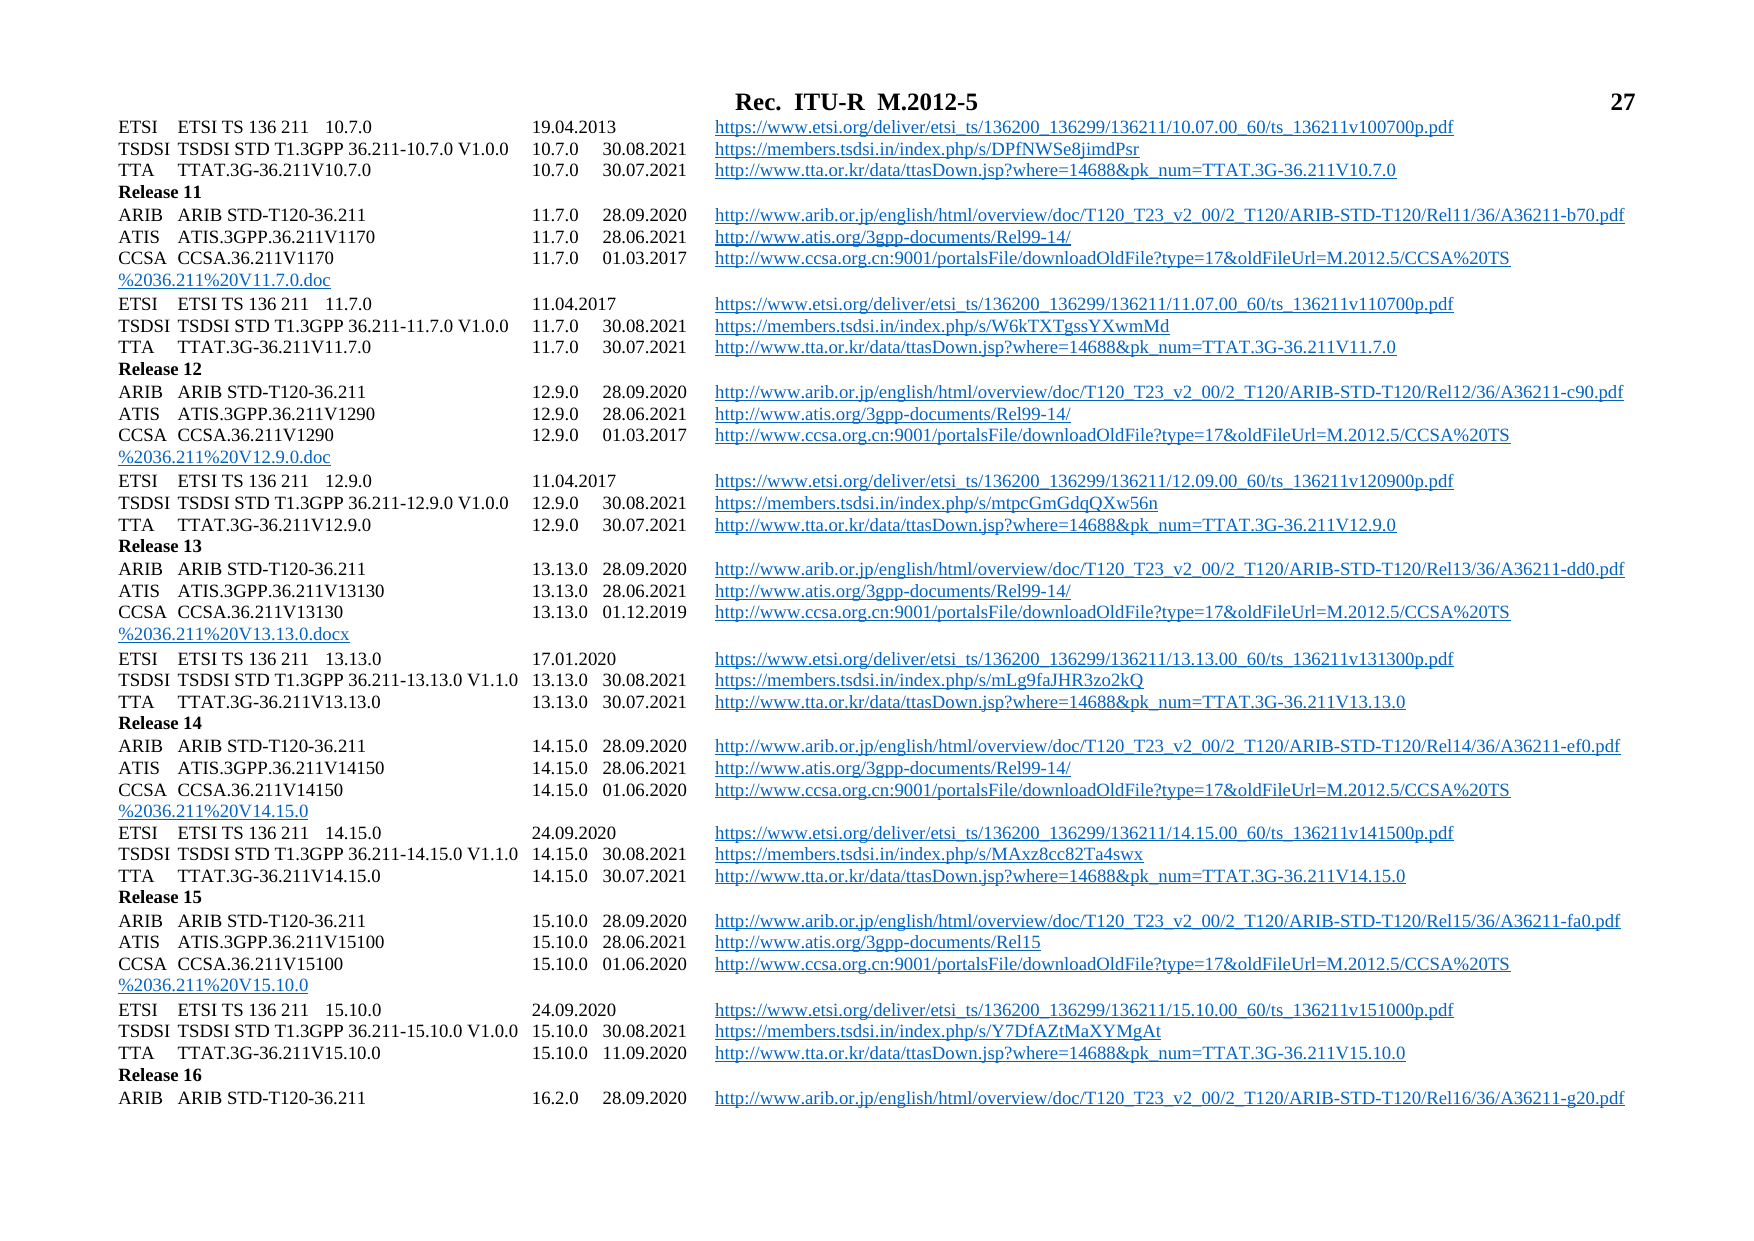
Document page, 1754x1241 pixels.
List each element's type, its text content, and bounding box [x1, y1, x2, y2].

text ARIB ARIB STD-T120-36.211 11.7.0 28.09.2020 http://www.arib.or.jp/english/html/overview/doc/T120_T23_v2_00/2_T120/ARIB-STD-T120/Rel11/36/A36211-b70.pdf [118, 204, 1636, 226]
text ATIS ATIS.3GPP.36.211V1290 12.9.0 28.06.2021 http://www.atis.org/3gpp-documents/Rel99-14/ [118, 403, 1636, 424]
text CCSA CCSA.36.211V14150 14.15.0 01.06.2020 http://www.ccsa.org.cn:9001/portalsFile/downloadOldFile?type=17&oldFileUrl=M.2012.5/CCSA%20TS%2036.211%20V14.15.0 [118, 778, 1636, 822]
text CCSA CCSA.36.211V1290 12.9.0 01.03.2017 http://www.ccsa.org.cn:9001/portalsFile/downloadOldFile?type=17&oldFileUrl=M.2012.5/CCSA%20TS%2036.211%20V12.9.0.doc [118, 424, 1636, 467]
text CCSA CCSA.36.211V15100 15.10.0 01.06.2020 http://www.ccsa.org.cn:9001/portalsFile/downloadOldFile?type=17&oldFileUrl=M.2012.5/CCSA%20TS%2036.211%20V15.10.0 [118, 953, 1636, 996]
text ETSI ETSI TS 136 211 14.15.0 24.09.2020 https://www.etsi.org/deliver/etsi_ts/136200_136299/136211/14.15.00_60/ts_136211v141500p.pdf [118, 822, 1636, 843]
text TTA TTAT.3G-36.211V14.15.0 14.15.0 30.07.2021 http://www.tta.or.kr/data/ttasDown.jsp?where=14688&pk_num=TTAT.3G-36.211V14.15.0 [118, 865, 1636, 886]
text ETSI ETSI TS 136 211 11.7.0 11.04.2017 https://www.etsi.org/deliver/etsi_ts/136200_136299/136211/11.07.00_60/ts_136211v110700p.pdf [118, 293, 1636, 315]
text TSDSI TSDSI STD T1.3GPP 36.211-11.7.0 V1.0.0 11.7.0 30.08.2021 https://members.tsdsi.in/index.php/s/W6kTXTgssYXwmMd [118, 315, 1636, 336]
text TSDSI TSDSI STD T1.3GPP 36.211-14.15.0 V1.1.0 14.15.0 30.08.2021 https://members.tsdsi.in/index.php/s/MAxz8cc82Ta4swx [118, 843, 1636, 865]
text ETSI ETSI TS 136 211 15.10.0 24.09.2020 https://www.etsi.org/deliver/etsi_ts/136200_136299/136211/15.10.00_60/ts_136211v151000p.pdf [118, 999, 1636, 1020]
text ATIS ATIS.3GPP.36.211V13130 13.13.0 28.06.2021 http://www.atis.org/3gpp-documents/Rel99-14/ [118, 580, 1636, 601]
text ARIB ARIB STD-T120-36.211 12.9.0 28.09.2020 http://www.arib.or.jp/english/html/overview/doc/T120_T23_v2_00/2_T120/ARIB-STD-T120/Rel12/36/A36211-c90.pdf [118, 381, 1636, 403]
text Release 12 [118, 358, 1636, 379]
text TSDSI TSDSI STD T1.3GPP 36.211-15.10.0 V1.0.0 15.10.0 30.08.2021 https://members.tsdsi.in/index.php/s/Y7DfAZtMaXYMgAt [118, 1020, 1636, 1042]
text TSDSI TSDSI STD T1.3GPP 36.211-12.9.0 V1.0.0 12.9.0 30.08.2021 https://members.tsdsi.in/index.php/s/mtpcGmGdqQXw56n [118, 492, 1636, 513]
text Release 14 [118, 712, 1636, 734]
text ATIS ATIS.3GPP.36.211V14150 14.15.0 28.06.2021 http://www.atis.org/3gpp-documents/Rel99-14/ [118, 757, 1636, 778]
text Release 15 [118, 886, 1636, 908]
text TTA TTAT.3G-36.211V12.9.0 12.9.0 30.07.2021 http://www.tta.or.kr/data/ttasDown.jsp?where=14688&pk_num=TTAT.3G-36.211V12.9.0 [118, 513, 1636, 535]
text ARIB ARIB STD-T120-36.211 14.15.0 28.09.2020 http://www.arib.or.jp/english/html/overview/doc/T120_T23_v2_00/2_T120/ARIB-STD-T120/Rel14/36/A36211-ef0.pdf [118, 735, 1636, 757]
text ETSI ETSI TS 136 211 10.7.0 19.04.2013 https://www.etsi.org/deliver/etsi_ts/136200_136299/136211/10.07.00_60/ts_136211v100700p.pdf [118, 116, 1636, 138]
text ARIB ARIB STD-T120-36.211 16.2.0 28.09.2020 http://www.arib.or.jp/english/html/overview/doc/T120_T23_v2_00/2_T120/ARIB-STD-T120/Rel16/36/A36211-g20.pdf [118, 1087, 1636, 1108]
text TTA TTAT.3G-36.211V15.10.0 15.10.0 11.09.2020 http://www.tta.or.kr/data/ttasDown.jsp?where=14688&pk_num=TTAT.3G-36.211V15.10.0 [118, 1042, 1636, 1063]
text TSDSI TSDSI STD T1.3GPP 36.211-10.7.0 V1.0.0 10.7.0 30.08.2021 https://members.tsdsi.in/index.php/s/DPfNWSe8jimdPsr [118, 138, 1636, 159]
text CCSA CCSA.36.211V13130 13.13.0 01.12.2019 http://www.ccsa.org.cn:9001/portalsFile/downloadOldFile?type=17&oldFileUrl=M.2012.5/CCSA%20TS%2036.211%20V13.13.0.docx [118, 601, 1636, 644]
text Release 16 [118, 1063, 1636, 1085]
text ETSI ETSI TS 136 211 12.9.0 11.04.2017 https://www.etsi.org/deliver/etsi_ts/136200_136299/136211/12.09.00_60/ts_136211v120900p.pdf [118, 470, 1636, 492]
text Release 13 [118, 535, 1636, 557]
text ARIB ARIB STD-T120-36.211 13.13.0 28.09.2020 http://www.arib.or.jp/english/html/overview/doc/T120_T23_v2_00/2_T120/ARIB-STD-T120/Rel13/36/A36211-dd0.pdf [118, 558, 1636, 580]
text ATIS ATIS.3GPP.36.211V1170 11.7.0 28.06.2021 http://www.atis.org/3gpp-documents/Rel99-14/ [118, 226, 1636, 247]
text TSDSI TSDSI STD T1.3GPP 36.211-13.13.0 V1.1.0 13.13.0 30.08.2021 https://members.tsdsi.in/index.php/s/mLg9faJHR3zo2kQ [118, 669, 1636, 691]
text ARIB ARIB STD-T120-36.211 15.10.0 28.09.2020 http://www.arib.or.jp/english/html/overview/doc/T120_T23_v2_00/2_T120/ARIB-STD-T120/Rel15/36/A36211-fa0.pdf [118, 909, 1636, 931]
text TTA TTAT.3G-36.211V10.7.0 10.7.0 30.07.2021 http://www.tta.or.kr/data/ttasDown.jsp?where=14688&pk_num=TTAT.3G-36.211V10.7.0 [118, 159, 1636, 181]
text TTA TTAT.3G-36.211V11.7.0 11.7.0 30.07.2021 http://www.tta.or.kr/data/ttasDown.jsp?where=14688&pk_num=TTAT.3G-36.211V11.7.0 [118, 336, 1636, 358]
text TTA TTAT.3G-36.211V13.13.0 13.13.0 30.07.2021 http://www.tta.or.kr/data/ttasDown.jsp?where=14688&pk_num=TTAT.3G-36.211V13.13.0 [118, 691, 1636, 712]
text ETSI ETSI TS 136 211 13.13.0 17.01.2020 https://www.etsi.org/deliver/etsi_ts/136200_136299/136211/13.13.00_60/ts_136211v131300p.pdf [118, 647, 1636, 669]
text CCSA CCSA.36.211V1170 11.7.0 01.03.2017 http://www.ccsa.org.cn:9001/portalsFile/downloadOldFile?type=17&oldFileUrl=M.2012.5/CCSA%20TS%2036.211%20V11.7.0.doc [118, 247, 1636, 290]
text Release 11 [118, 181, 1636, 202]
text ATIS ATIS.3GPP.36.211V15100 15.10.0 28.06.2021 http://www.atis.org/3gpp-documents/Rel15 [118, 931, 1636, 953]
